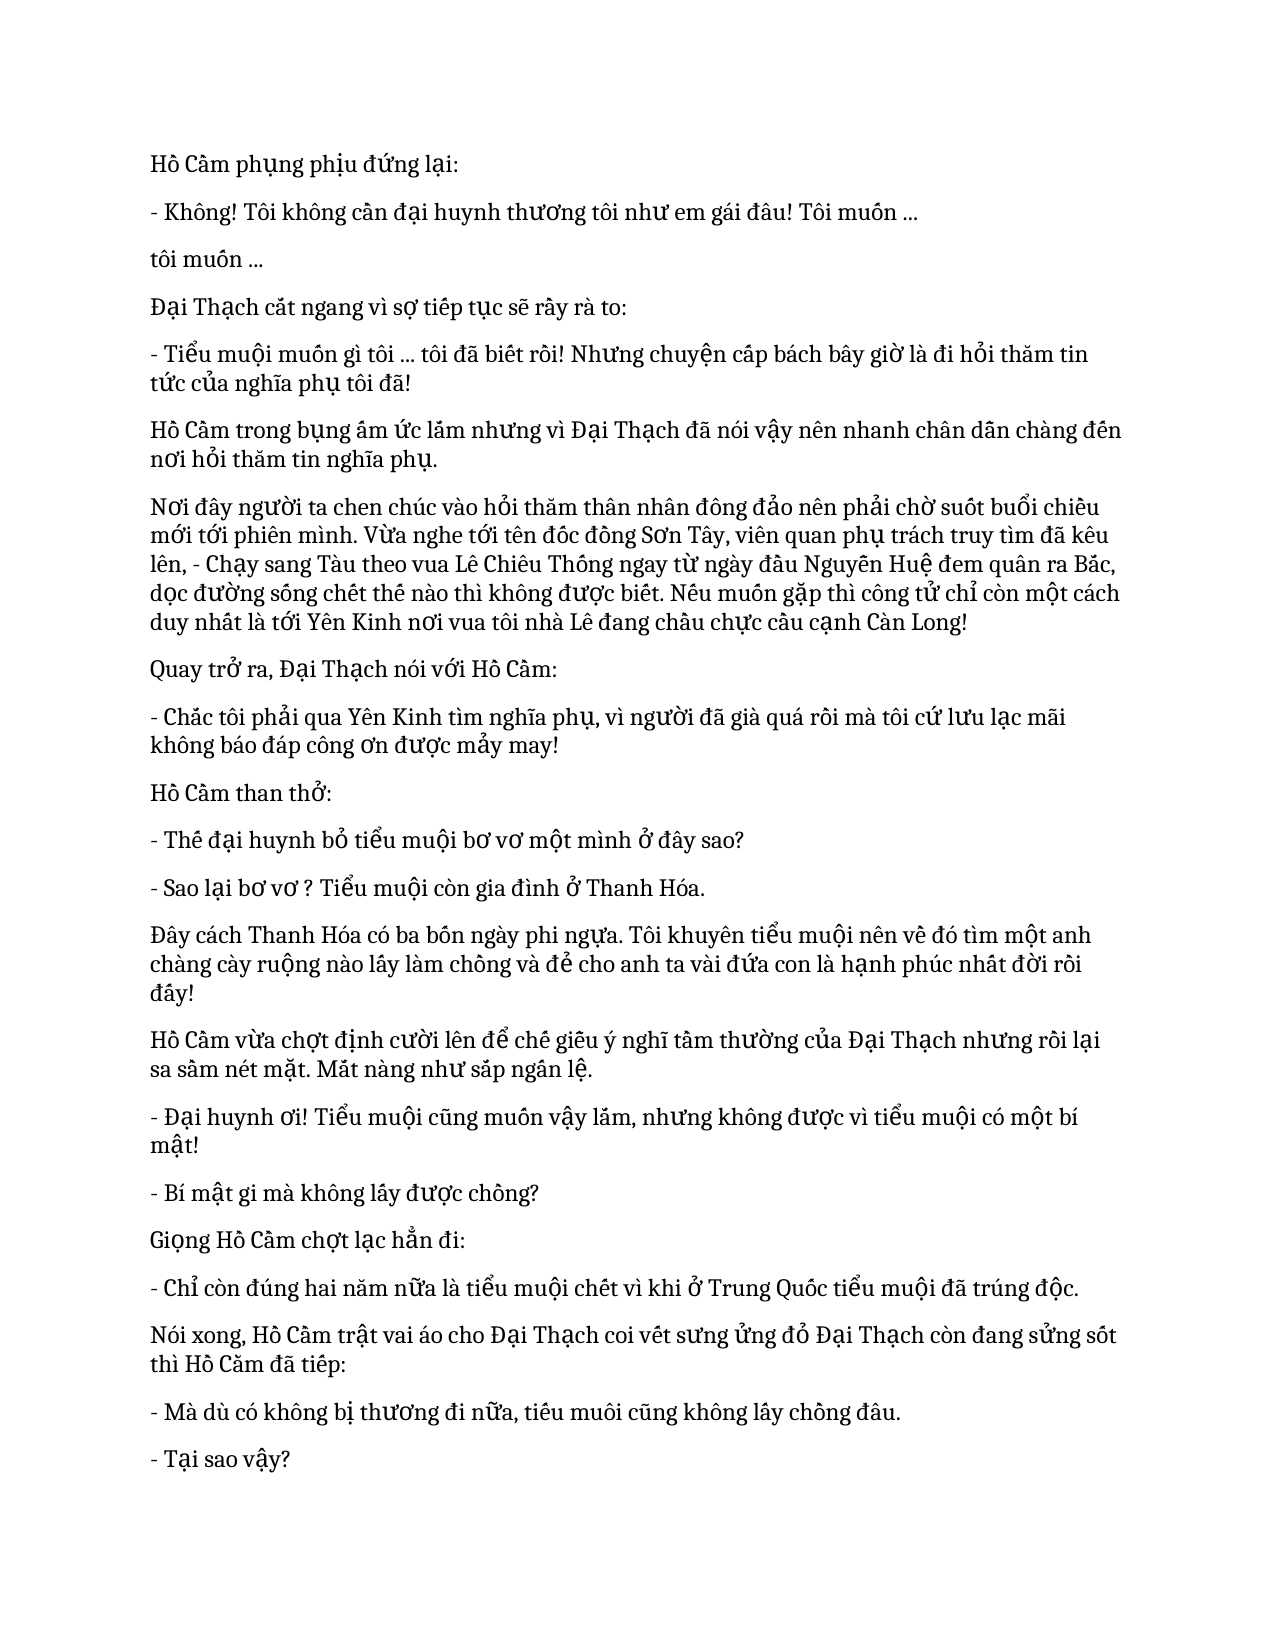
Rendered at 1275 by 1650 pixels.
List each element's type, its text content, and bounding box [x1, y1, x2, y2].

text - Bí mật gi mà không lấy được chồng? [150, 1179, 1125, 1207]
text Nói xong, Hồ Cầm trật vai áo cho Đại Thạch coi vết sưng ửng đỏ Đại Thạch còn đang sửng sốt thì Hồ Cằm đã tiếp: [150, 1321, 1125, 1379]
text - Mà dù có không bị thương đi nữa, tiếu muôi cũng không lấy chồng đâu. [150, 1397, 1125, 1426]
text - Không! Tôi không cần đại huynh thương tôi như em gái đâu! Tôi muốn ... [150, 197, 1125, 226]
text Giọng Hồ Cầm chợt lạc hẳn đi: [150, 1226, 1125, 1255]
text - Thế đại huynh bỏ tiểu muội bơ vơ một mình ở đây sao? [150, 826, 1125, 855]
text Nơi đây người ta chen chúc vào hỏi thăm thân nhân đông đảo nên phải chờ suốt buổi chiều mới tới phiên mình. Vừa nghe tới tên đốc đồng Sơn Tây, viên quan phụ trách truy tìm đã kêu lên, - Chạy sang Tàu theo vua Lê Chiêu Thống ngay từ ngày đầu Nguyễn Huệ đem quân ra Bắc, dọc đường sống chết thế nào thì không được biết. Nếu muốn gặp thì công tử chỉ còn một cách duy nhất là tới Yên Kinh nơi vua tôi nhà Lê đang chầu chực cầu cạnh Càn Long! [150, 492, 1125, 636]
text Hồ Cầm vừa chợt định cười lên để chế giễu ý nghĩ tầm thường của Đại Thạch nhưng rồi lại sa sầm nét mặt. Mắt nàng như sắp ngấn lệ. [150, 1026, 1125, 1084]
text Quay trở ra, Đại Thạch nói với Hồ Cầm: [150, 655, 1125, 684]
text - Chắc tôi phải qua Yên Kinh tìm nghĩa phụ, vì người đã già quá rồi mà tôi cứ lưu lạc mãi không báo đáp công ơn được mảy may! [150, 702, 1125, 760]
text Hồ Cầm phụng phịu đứng lại: [150, 150, 1125, 179]
text - Đại huynh ơi! Tiểu muội cũng muốn vậy lắm, nhưng không được vì tiểu muội có một bí mật! [150, 1102, 1125, 1160]
text Đây cách Thanh Hóa có ba bốn ngày phi ngựa. Tôi khuyên tiểu muội nên về đó tìm một anh chàng cày ruộng nào lấy làm chồng và đẻ cho anh ta vài đứa con là hạnh phúc nhất đời rồi đấy! [150, 921, 1125, 1007]
text Hồ Cầm than thở: [150, 779, 1125, 807]
text tôi muốn ... [150, 245, 1125, 274]
text - Sao lại bơ vơ ? Tiểu muội còn gia đình ở Thanh Hóa. [150, 874, 1125, 902]
text - Chỉ còn đúng hai năm nữa là tiểu muội chết vì khi ở Trung Quốc tiểu muội đã trúng độc. [150, 1274, 1125, 1302]
text Đại Thạch cắt ngang vì sợ tiếp tục sẽ rầy rà to: [150, 292, 1125, 321]
text - Tại sao vậy? [150, 1445, 1125, 1474]
text Hồ Cầm trong bụng ấm ức lắm nhưng vì Đại Thạch đã nói vậy nên nhanh chân dẫn chàng đến nơi hỏi thăm tin nghĩa phụ. [150, 416, 1125, 474]
text - Tiểu muội muốn gì tôi ... tôi đã biết rồi! Nhưng chuyện cấp bách bây giờ là đi hỏi thăm tin tức của nghĩa phụ tôi đã! [150, 340, 1125, 397]
